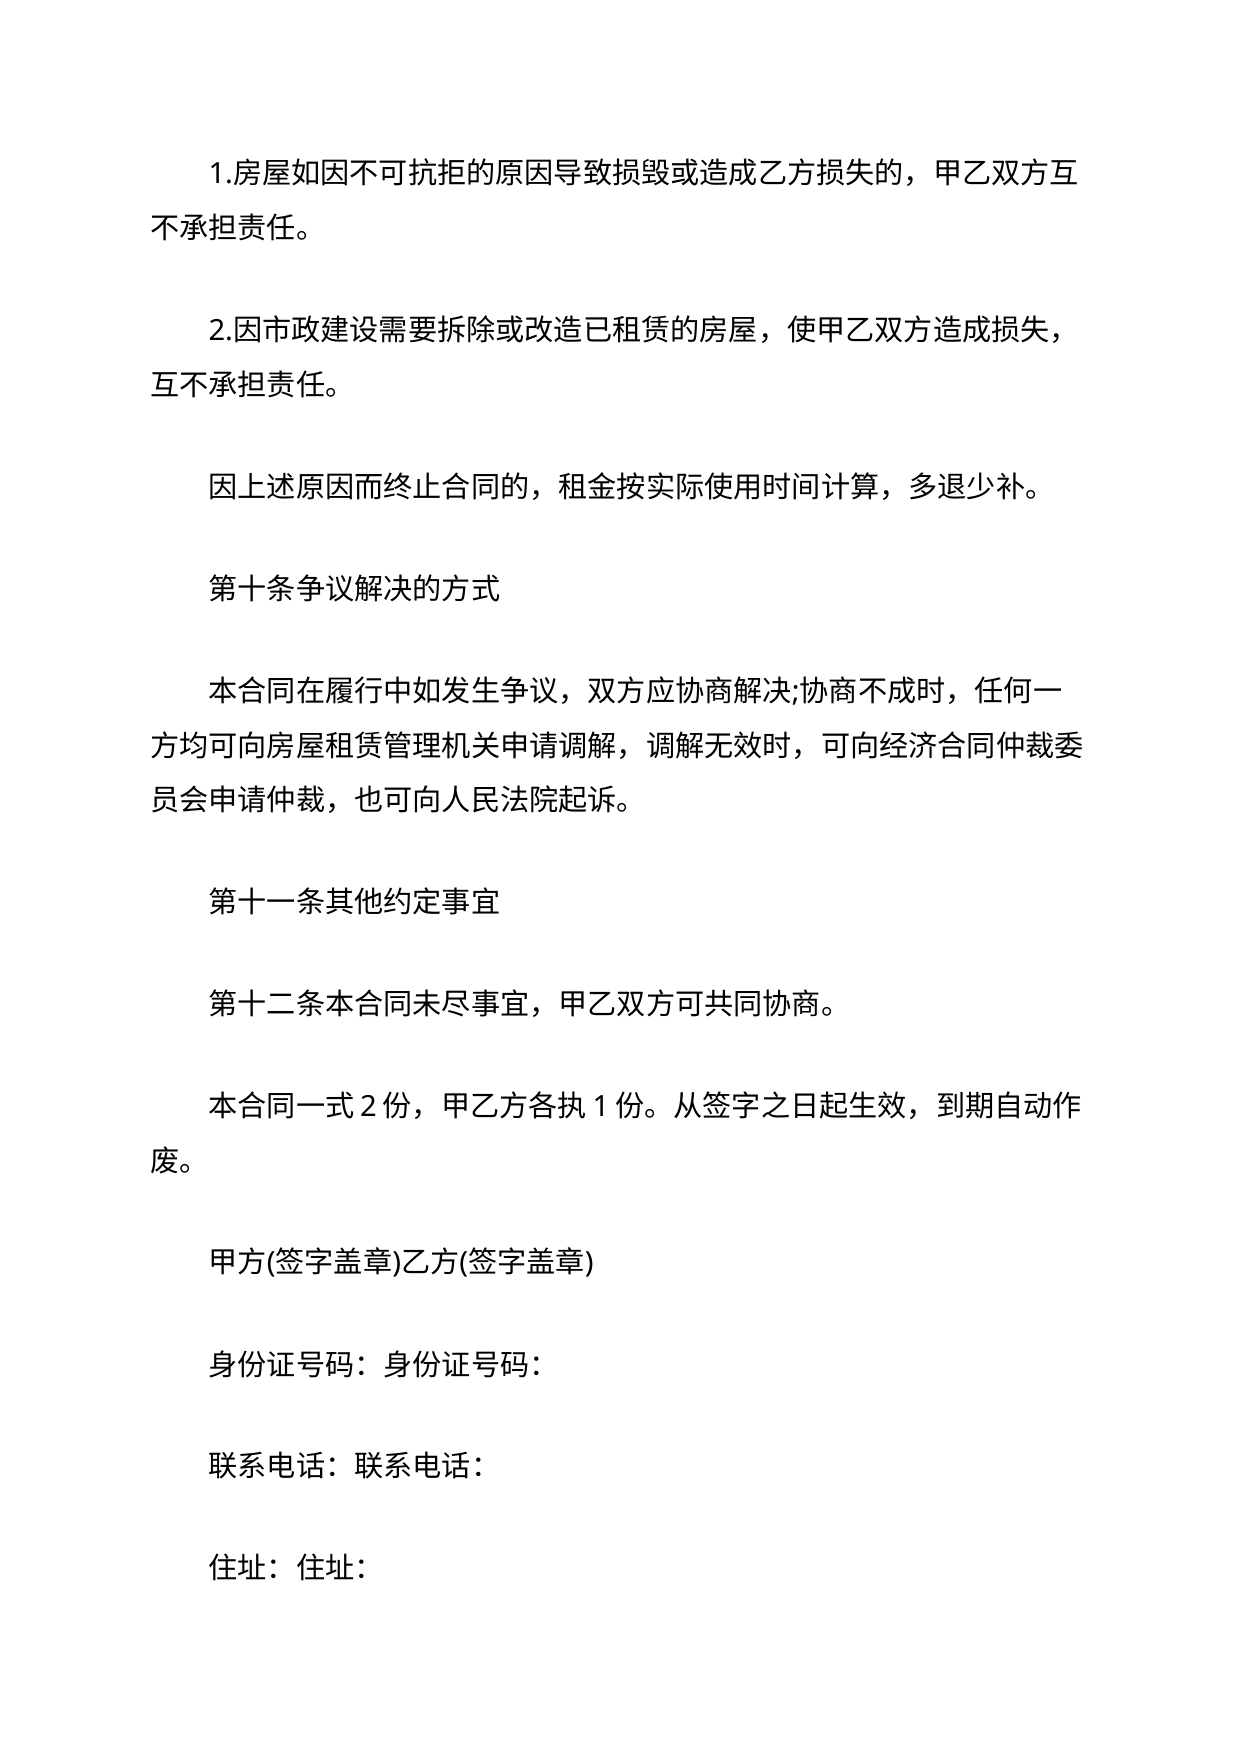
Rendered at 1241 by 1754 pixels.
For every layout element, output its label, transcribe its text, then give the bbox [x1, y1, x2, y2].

text 身份证号码：身份证号码： [150, 1341, 1090, 1383]
text 2.因市政建设需要拆除或改造已租赁的房屋，使甲乙双方造成损失，互不承担责任。 [150, 307, 1090, 404]
text 第十一条其他约定事宜 [150, 879, 1090, 921]
text 1.房屋如因不可抗拒的原因导致损毁或造成乙方损失的，甲乙双方互不承担责任。 [150, 150, 1090, 247]
text 本合同一式2份，甲乙方各执1份。从签字之日起生效，到期自动作废。 [150, 1082, 1090, 1179]
text 因上述原因而终止合同的，租金按实际使用时间计算，多退少补。 [150, 463, 1090, 506]
text 第十二条本合同未尽事宜，甲乙双方可共同协商。 [150, 981, 1090, 1023]
text 本合同在履行中如发生争议，双方应协商解决;协商不成时，任何一方均可向房屋租赁管理机关申请调解，调解无效时，可向经济合同仲裁委员会申请仲裁，也可向人民法院起诉。 [150, 667, 1090, 819]
text 甲方(签字盖章)乙方(签字盖章) [150, 1239, 1090, 1281]
text 第十条争议解决的方式 [150, 565, 1090, 608]
text 住址：住址： [150, 1544, 1090, 1587]
text 联系电话：联系电话： [150, 1443, 1090, 1485]
